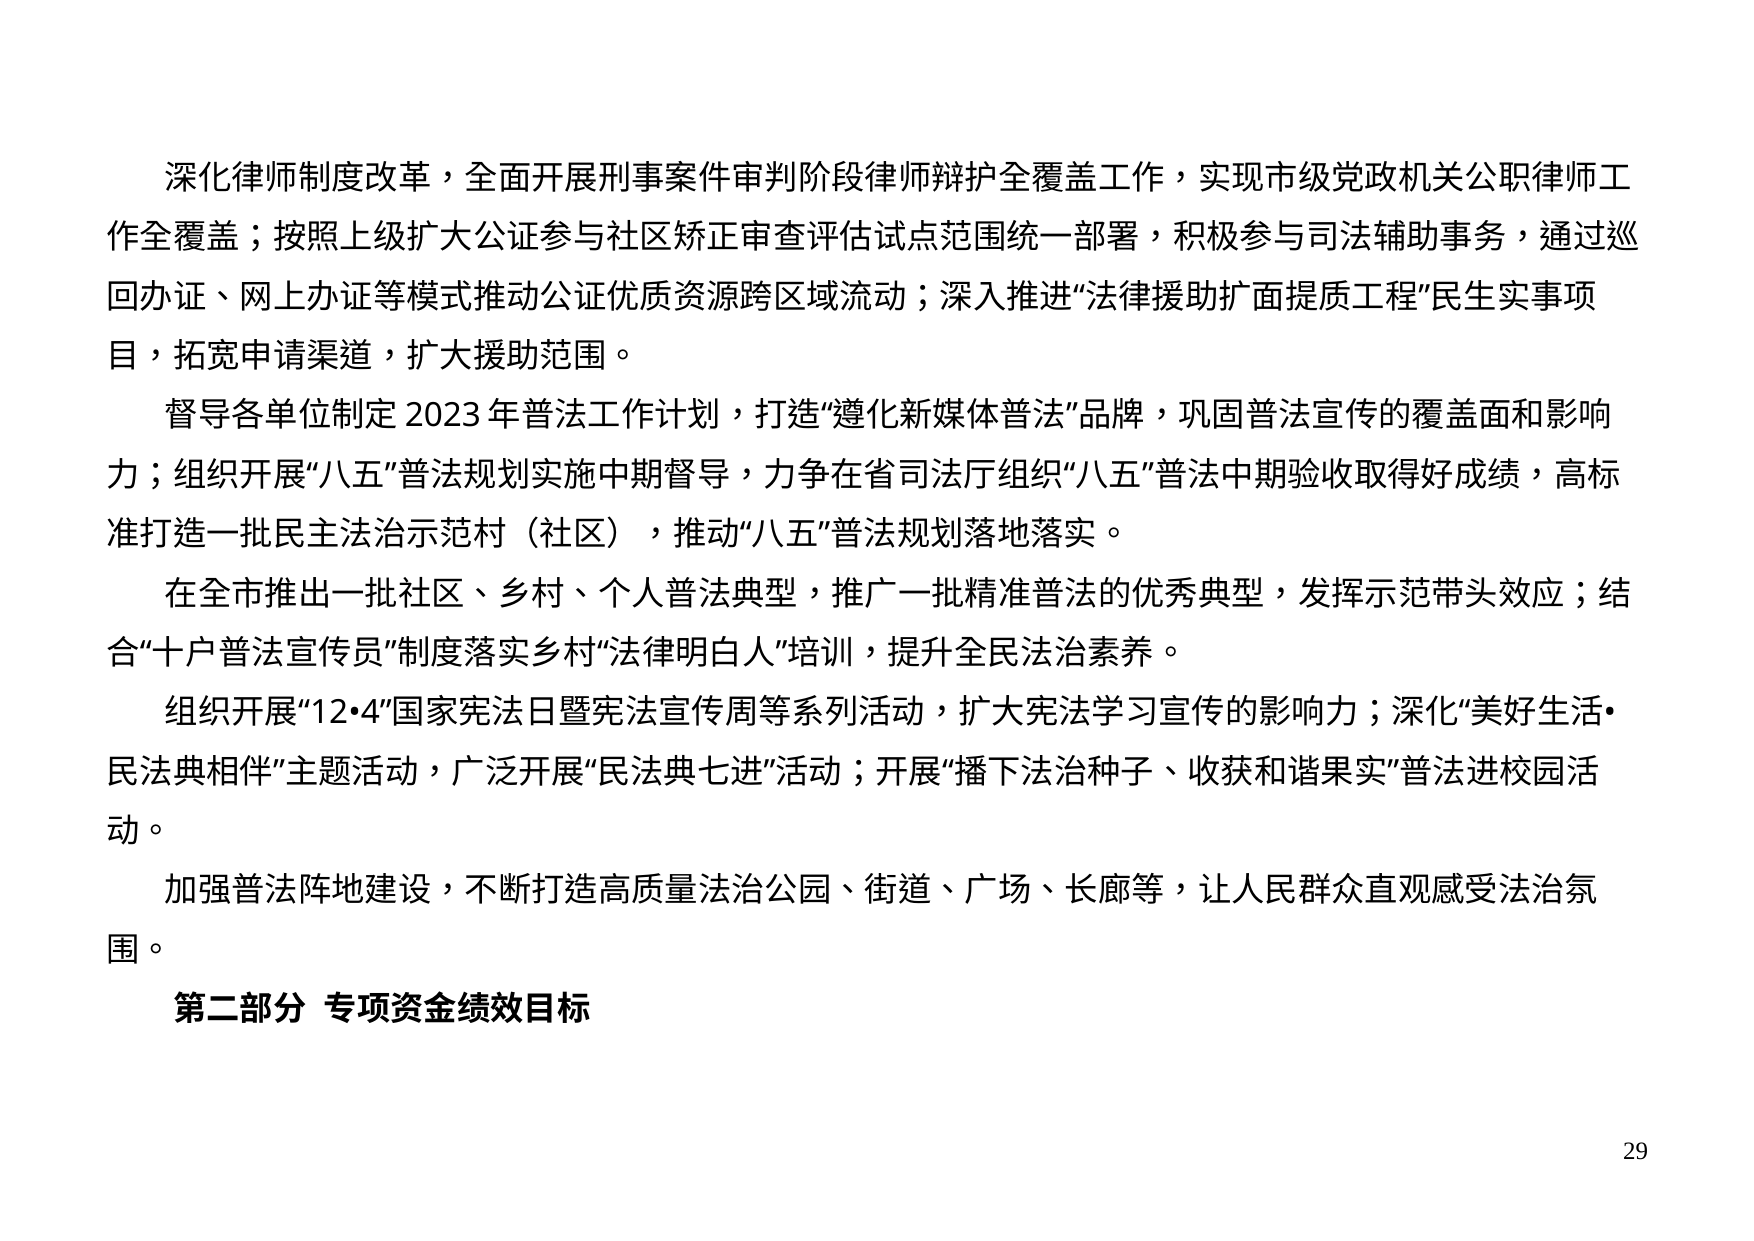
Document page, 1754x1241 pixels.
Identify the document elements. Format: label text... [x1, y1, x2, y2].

text 在全市推出一批社区、乡村、个人普法典型，推广一批精准普法的优秀典型，发挥示范带头效应；结合“十户普法宣传员”制度落实乡村“法律明白人”培训，提升全民法治素养。 [106, 557, 1648, 676]
text 督导各单位制定2023年普法工作计划，打造“遵化新媒体普法”品牌，巩固普法宣传的覆盖面和影响力；组织开展“八五”普法规划实施中期督导，力争在省司法厅组织“八五”普法中期验收取得好成绩，高标准打造一批民主法治示范村（社区），推动“八五”普法规划落地落实。 [106, 379, 1648, 557]
list 专项资金绩效目标 [106, 973, 1648, 1032]
text 深化律师制度改革，全面开展刑事案件审判阶段律师辩护全覆盖工作，实现市级党政机关公职律师工作全覆盖；按照上级扩大公证参与社区矫正审查评估试点范围统一部署，积极参与司法辅助事务，通过巡回办证、网上办证等模式推动公证优质资源跨区域流动；深入推进“法律援助扩面提质工程”民生实事项目，拓宽申请渠道，扩大援助范围。 [106, 142, 1648, 379]
text 加强普法阵地建设，不断打造高质量法治公园、街道、广场、长廊等，让人民群众直观感受法治氛围。 [106, 854, 1648, 973]
text 组织开展“12•4”国家宪法日暨宪法宣传周等系列活动，扩大宪法学习宣传的影响力；深化“美好生活•民法典相伴”主题活动，广泛开展“民法典七进”活动；开展“播下法治种子、收获和谐果实”普法进校园活动。 [106, 676, 1648, 854]
